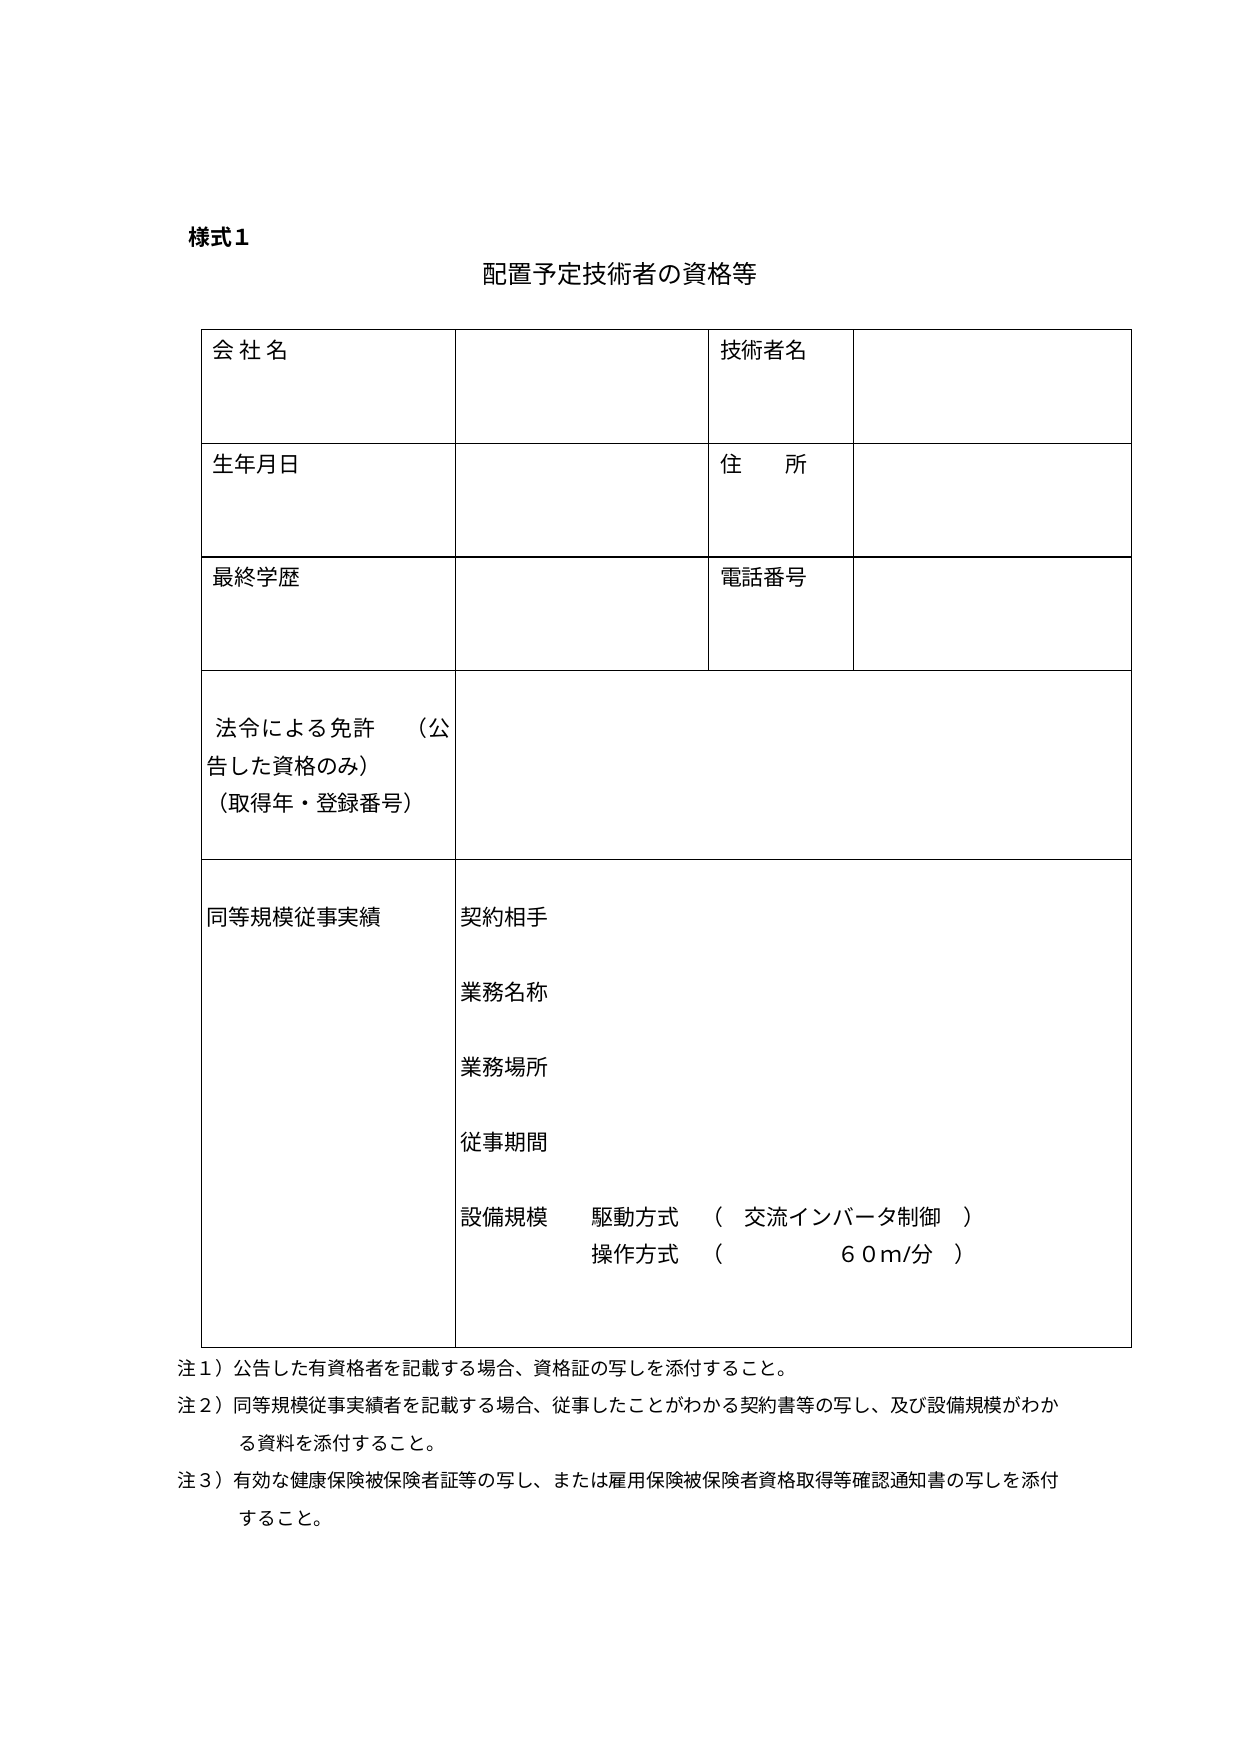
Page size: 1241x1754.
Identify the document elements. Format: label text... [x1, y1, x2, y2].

table_cell 契約相手 業務名称 業務場所 従事期間 設備規模 駆動方式 （ 交流インバータ制御 ） 操作方式 （ ６０ｍ/分 ） [456, 860, 1131, 1347]
text 注３）有効な健康保険被保険者証等の写し、または雇用保険被保険者資格取得等確認通知書の写しを添付すること。 [177, 1461, 1063, 1536]
table_header [456, 330, 708, 443]
table_cell [456, 558, 708, 670]
table_cell 住 所 [709, 444, 853, 556]
table_header 会 社 名 [202, 330, 455, 443]
table_cell 最終学歴 [202, 558, 455, 670]
table_cell [456, 671, 1131, 858]
table_cell [854, 444, 1131, 556]
text 注１）公告した有資格者を記載する場合、資格証の写しを添付すること。 [177, 1348, 1063, 1386]
table_cell 法令による免許 （公告した資格のみ） （取得年・登録番号） [202, 671, 455, 858]
table_cell 電話番号 [709, 558, 853, 670]
text 配置予定技術者の資格等 [177, 254, 1063, 292]
table_header 技術者名 [709, 330, 853, 443]
text 注２）同等規模従事実績者を記載する場合、従事したことがわかる契約書等の写し、及び設備規模がわかる資料を添付すること。 [177, 1386, 1063, 1461]
text 様式１ [177, 217, 1063, 254]
table_header [854, 330, 1131, 443]
table_cell [854, 558, 1131, 670]
table_cell [456, 444, 708, 556]
table_cell 生年月日 [202, 444, 455, 556]
table_cell 同等規模従事実績 [202, 860, 455, 1347]
